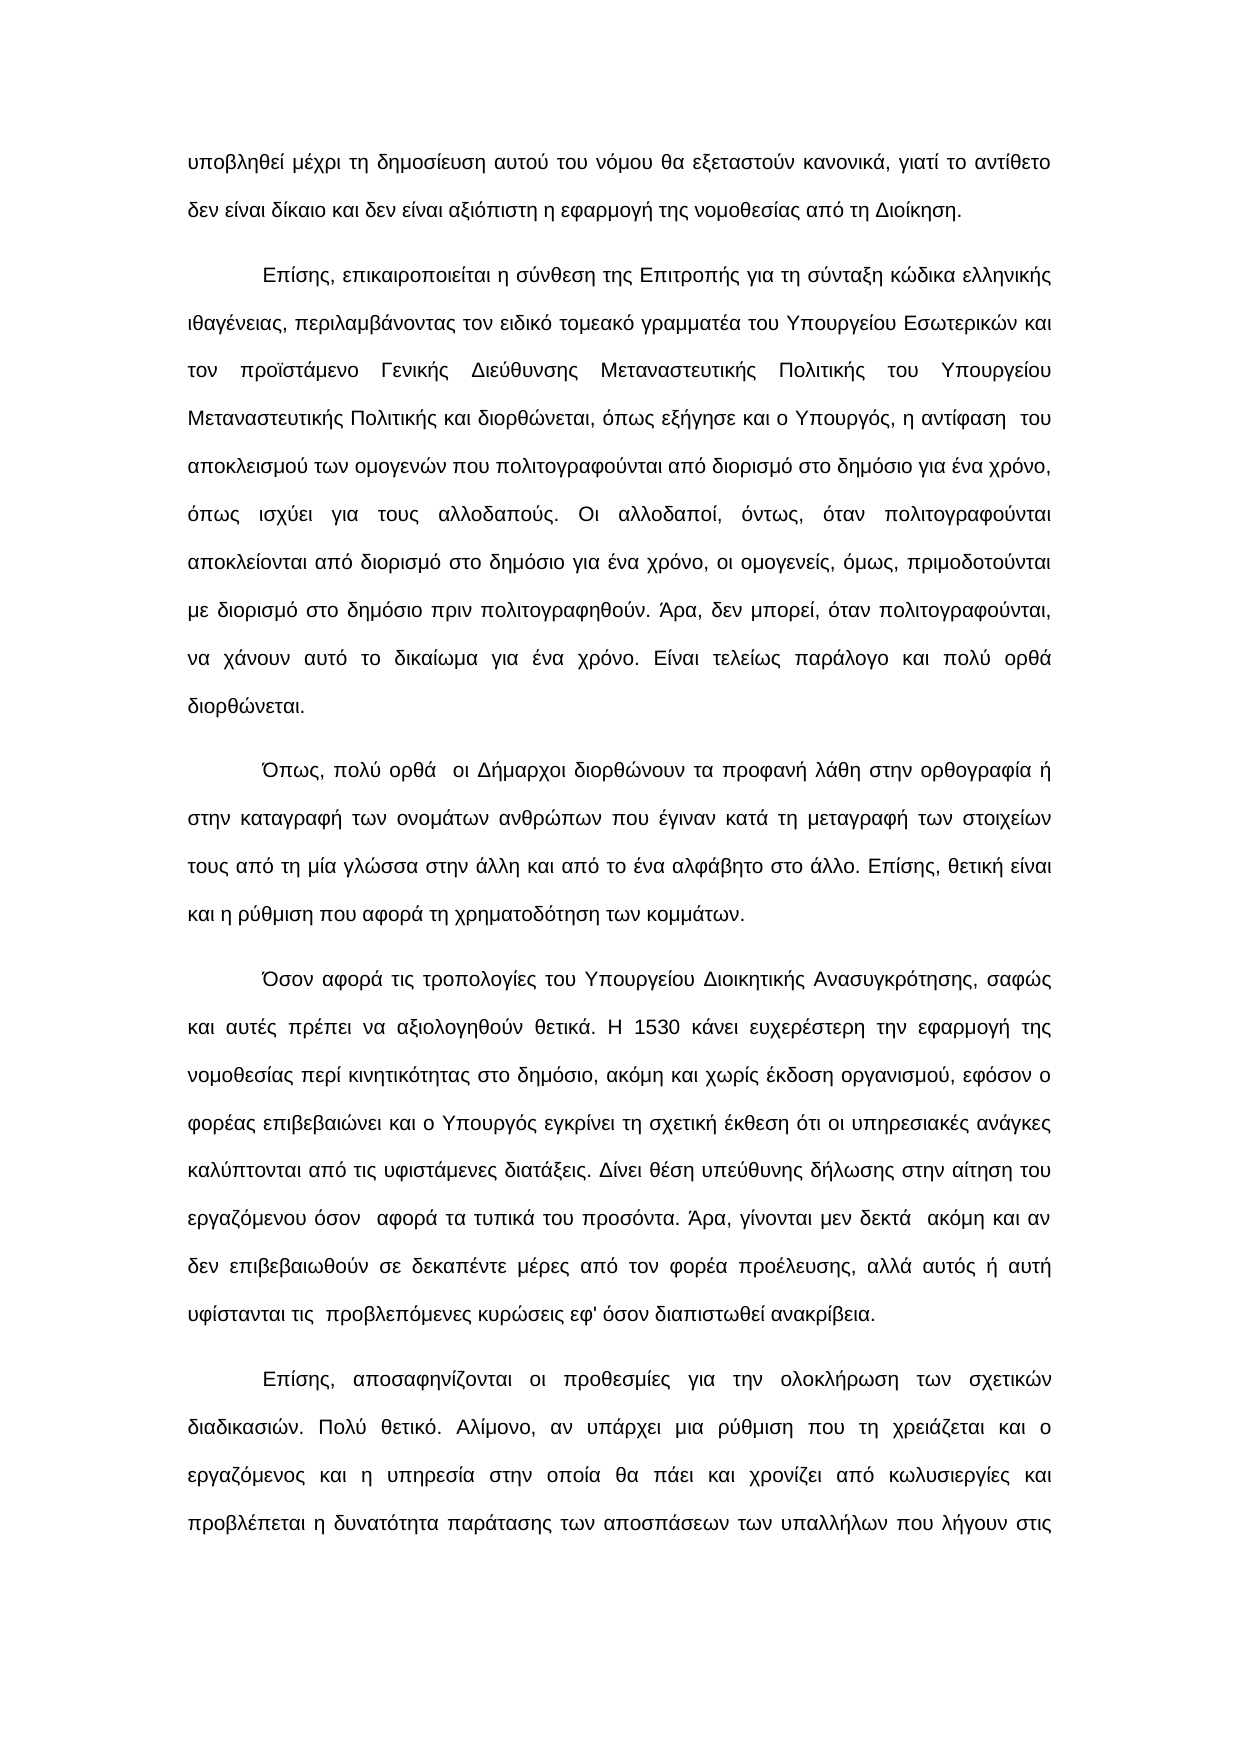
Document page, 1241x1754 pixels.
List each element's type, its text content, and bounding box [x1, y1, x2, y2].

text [187, 150, 1053, 222]
text Επίσης, επικαιροποιείται η σύνθεση της Επιτροπής για τη σύνταξη κώδικα ελληνικής ιθαγένειας, περιλαμβάνοντας τον ειδικό τομεακό γραμματέα του Υπουργείου Εσωτερικών και τον προϊστάμενο Γενικής Διεύθυνσης Μεταναστευτικής Πολιτικής του Υπουργείου Μεταναστευτικής Πολιτικής και διορθώνεται, όπως εξήγησε και ο Υπουργός, η αντίφαση του αποκλεισμού των ομογενών που πολιτογραφούνται από διορισμό στο δημόσιο για ένα χρόνο, όπως ισχύει για τους αλλοδαπούς. Οι αλλοδαποί, όντως, όταν πολιτογραφούνται αποκλείονται από διορισμό στο δημόσιο για ένα χρόνο, οι ομογενείς, όμως, πριμοδοτούνται με διορισμό στο δημόσιο πριν πολιτογραφηθούν. Άρα, δεν μπορεί, όταν πολιτογραφούνται, να χάνουν αυτό το δικαίωμα για ένα χρόνο. Είναι τελείως παράλογο και πολύ ορθά διορθώνεται. [187, 262, 1053, 718]
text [187, 1367, 1053, 1534]
text Όσον αφορά τις τροπολογίες του Υπουργείου Διοικητικής Ανασυγκρότησης, σαφώς και αυτές πρέπει να αξιολογηθούν θετικά. Η 1530 κάνει ευχερέστερη την εφαρμογή της νομοθεσίας περί κινητικότητας στο δημόσιο, ακόμη και χωρίς έκδοση οργανισμού, εφόσον ο φορέας επιβεβαιώνει και ο Υπουργός εγκρίνει τη σχετική έκθεση ότι οι υπηρεσιακές ανάγκες καλύπτονται από τις υφιστάμενες διατάξεις. Δίνει θέση υπεύθυνης δήλωσης στην αίτηση του εργαζόμενου όσον αφορά τα τυπικά του προσόντα. Άρα, γίνονται μεν δεκτά ακόμη και αν δεν επιβεβαιωθούν σε δεκαπέντε μέρες από τον φορέα προέλευσης, αλλά αυτός ή αυτή υφίστανται τις προβλεπόμενες κυρώσεις εφ' όσον διαπιστωθεί ανακρίβεια. [187, 967, 1053, 1326]
text Όπως, πολύ ορθά οι Δήμαρχοι διορθώνουν τα προφανή λάθη στην ορθογραφία ή στην καταγραφή των ονομάτων ανθρώπων που έγιναν κατά τη μεταγραφή των στοιχείων τους από τη μία γλώσσα στην άλλη και από το ένα αλφάβητο στο άλλο. Επίσης, θετική είναι και η ρύθμιση που αφορά τη χρηματοδότηση των κομμάτων. [187, 758, 1053, 926]
